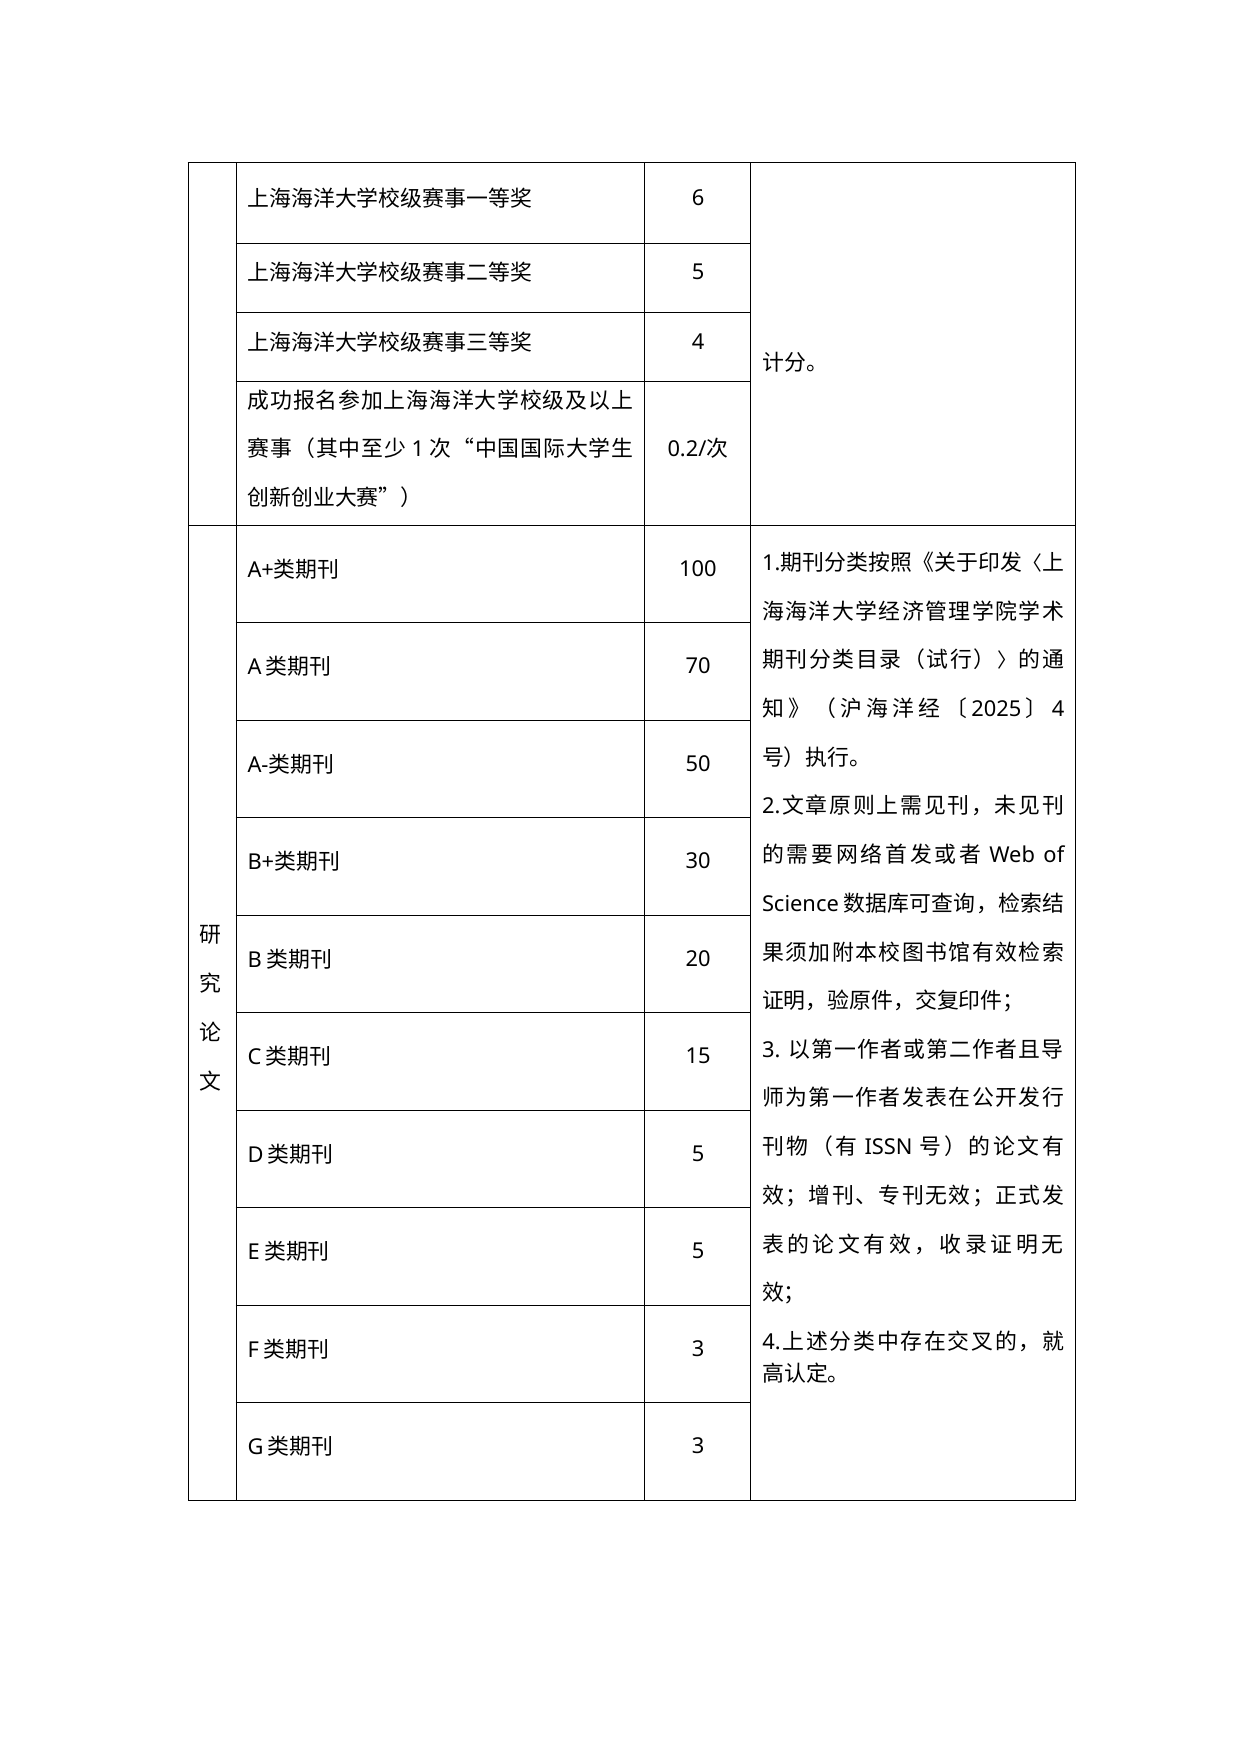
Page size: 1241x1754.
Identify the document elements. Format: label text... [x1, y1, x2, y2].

table_cell 5 [645, 244, 750, 312]
table_cell 20 [645, 916, 750, 1012]
table_cell E类期刊 [237, 1208, 644, 1305]
table_cell C类期刊 [237, 1013, 644, 1110]
table_cell D类期刊 [237, 1111, 644, 1207]
table_cell A类期刊 [237, 623, 644, 720]
table_cell 3 [645, 1306, 750, 1402]
table_cell 成功报名参加上海海洋大学校级及以上赛事（其中至少1次“中国国际大学生创新创业大赛”） [237, 382, 644, 525]
table_cell 0.2/次 [645, 382, 750, 525]
table_cell 研究论文 [189, 526, 236, 1500]
table_cell 15 [645, 1013, 750, 1110]
table_cell A+类期刊 [237, 526, 644, 622]
table_cell 1.期刊分类按照《关于印发〈上海海洋大学经济管理学院学术期刊分类目录（试行）〉的通知》（沪海洋经〔2025〕4 号）执行。 2.文章原则上需见刊，未见刊的需要网络首发或者Web of Science数据库可查询，检索结果须加附本校图书馆有效检索证明，验原件，交复印件； 3. 以第一作者或第二作者且导师为第一作者发表在公开发行刊物（有ISSN号）的论文有效；增刊、专刊无效；正式发表的论文有效，收录证明无效； 4.上述分类中存在交叉的，就高认定。 [751, 526, 1075, 1500]
table_cell B+类期刊 [237, 818, 644, 915]
table_cell 3 [645, 1403, 750, 1500]
table_cell B类期刊 [237, 916, 644, 1012]
table_cell 5 [645, 1111, 750, 1207]
table_cell 6 [645, 163, 750, 242]
table_cell 70 [645, 623, 750, 720]
table_cell 50 [645, 721, 750, 817]
table_cell 100 [645, 526, 750, 622]
table_cell 上海海洋大学校级赛事二等奖 [237, 244, 644, 312]
table_cell 上海海洋大学校级赛事一等奖 [237, 163, 644, 242]
table_cell 5 [645, 1208, 750, 1305]
table_cell 上海海洋大学校级赛事三等奖 [237, 313, 644, 381]
table_cell F类期刊 [237, 1306, 644, 1402]
table_cell A-类期刊 [237, 721, 644, 817]
table_cell G类期刊 [237, 1403, 644, 1500]
table_cell 4 [645, 313, 750, 381]
table_cell 30 [645, 818, 750, 915]
